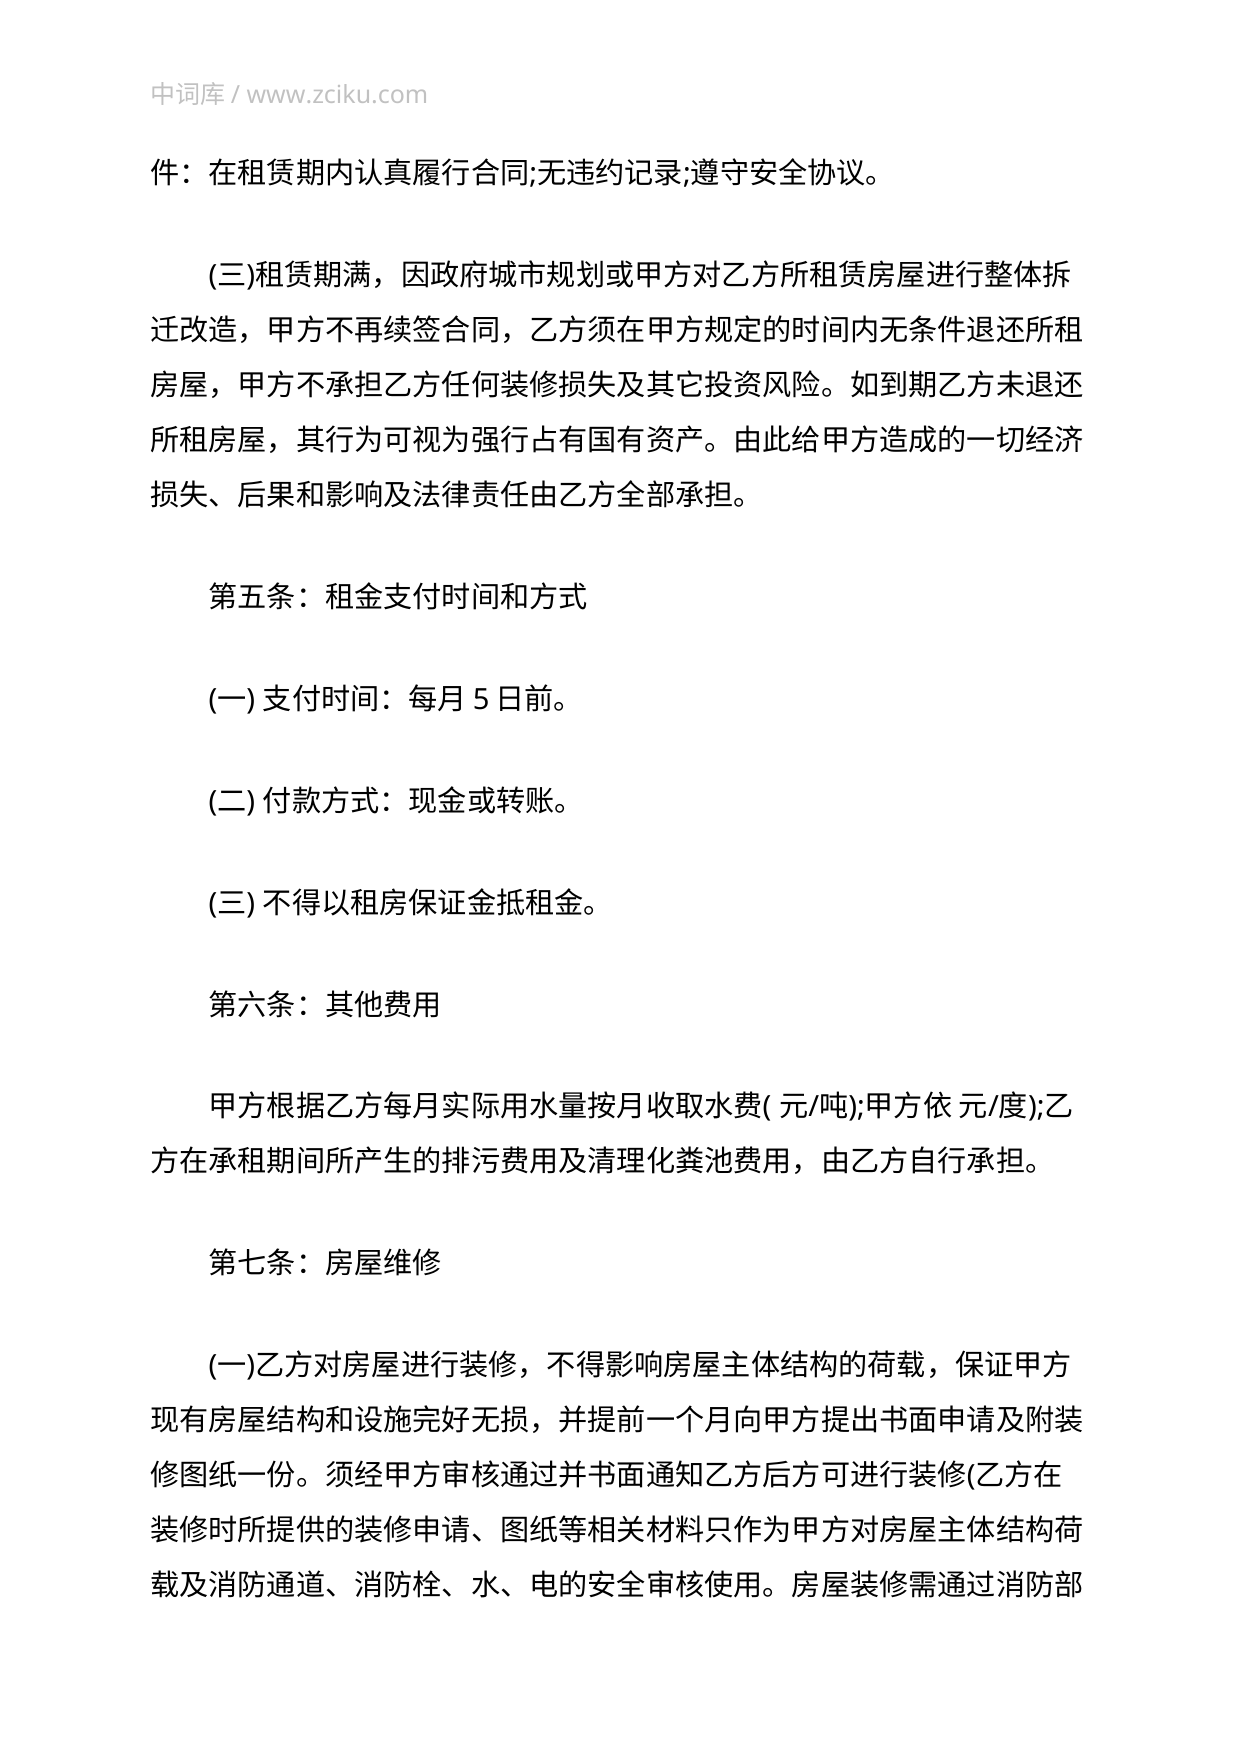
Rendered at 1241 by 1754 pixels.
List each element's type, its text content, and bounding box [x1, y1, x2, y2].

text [150, 150, 1090, 192]
text 第六条：其他费用 [150, 981, 1090, 1023]
text 第七条：房屋维修 [150, 1240, 1090, 1282]
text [150, 1341, 1090, 1603]
text (二) 付款方式：现金或转账。 [150, 777, 1090, 819]
text (三) 不得以租房保证金抵租金。 [150, 879, 1090, 922]
text 第五条：租金支付时间和方式 [150, 573, 1090, 616]
text (一) 支付时间：每月5日前。 [150, 675, 1090, 718]
text (三)租赁期满，因政府城市规划或甲方对乙方所租赁房屋进行整体拆迁改造，甲方不再续签合同，乙方须在甲方规定的时间内无条件退还所租房屋，甲方不承担乙方任何装修损失及其它投资风险。如到期乙方未退还所租房屋，其行为可视为强行占有国有资产。由此给甲方造成的一切经济损失、后果和影响及法律责任由乙方全部承担。 [150, 252, 1090, 514]
text 甲方根据乙方每月实际用水量按月收取水费( 元/吨);甲方依 元/度);乙方在承租期间所产生的排污费用及清理化粪池费用，由乙方自行承担。 [150, 1083, 1090, 1180]
